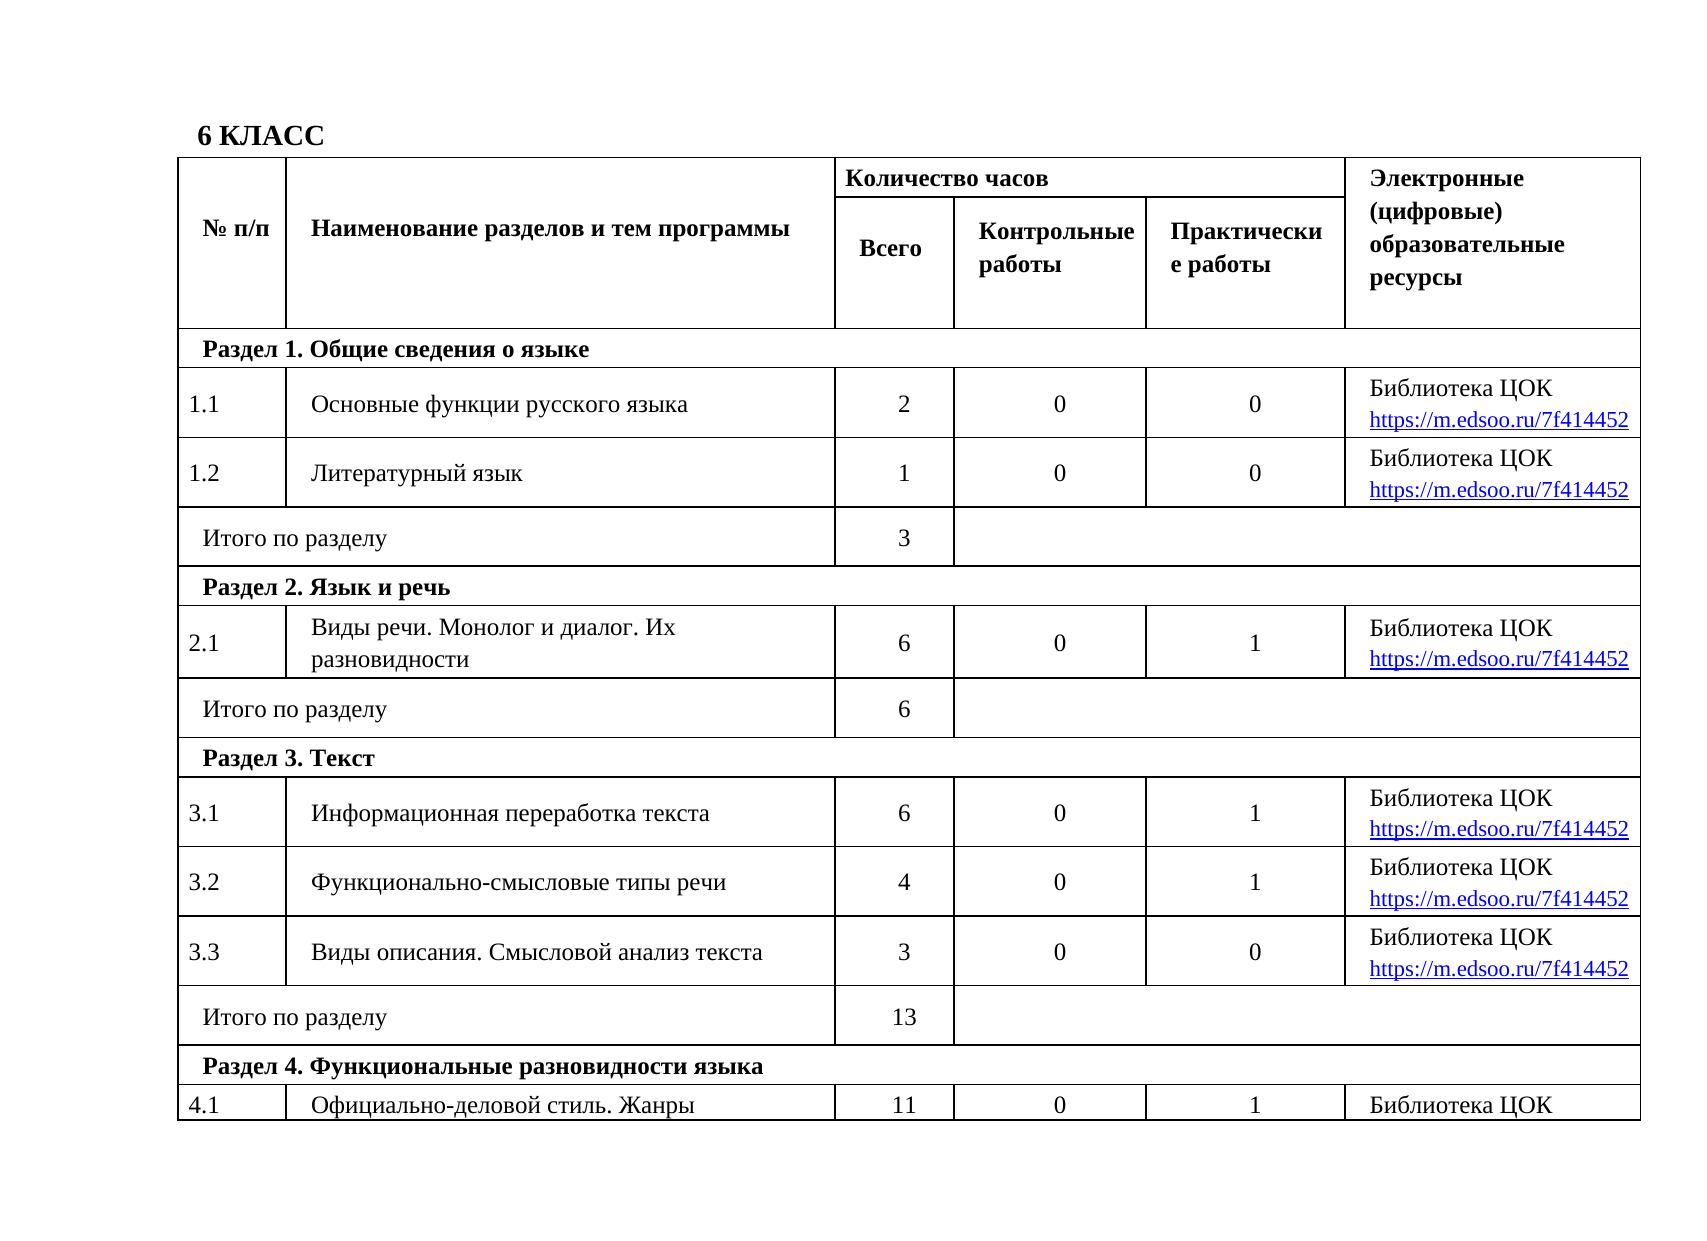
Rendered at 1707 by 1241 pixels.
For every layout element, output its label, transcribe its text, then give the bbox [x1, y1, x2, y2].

text 6 КЛАСС [190, 118, 1618, 152]
table_cell Библиотека ЦОК https://m.edsoo.ru/7f414452 [1346, 778, 1640, 846]
table_cell [955, 986, 1640, 1044]
table_cell Контрольные работы [955, 198, 1145, 327]
table_cell Библиотека ЦОК https://m.edsoo.ru/7f414452 [1346, 368, 1640, 436]
table_cell Библиотека ЦОК https://m.edsoo.ru/7f414452 [1346, 917, 1640, 985]
table_cell 0 [955, 1085, 1145, 1119]
table_cell Виды описания. Смысловой анализ текста [287, 917, 834, 985]
table_cell 4.1 [179, 1085, 285, 1119]
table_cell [287, 1085, 834, 1119]
table_cell 1 [1147, 1085, 1344, 1119]
table_cell [955, 679, 1640, 737]
table_cell 6 [836, 606, 953, 677]
table_cell Практические работы [1147, 198, 1344, 327]
table_cell Раздел 3. Текст [179, 738, 1640, 776]
table_cell Всего [836, 198, 953, 327]
table_cell 0 [1147, 917, 1344, 985]
table_header Электронные (цифровые) образовательные ресурсы [1346, 158, 1640, 327]
table_cell 1 [1147, 606, 1344, 677]
table_cell Библиотека ЦОК https://m.edsoo.ru/7f414452 [1346, 438, 1640, 506]
table_cell Основные функции русского языка [287, 368, 834, 436]
table_cell 1.2 [179, 438, 285, 506]
table_cell 0 [955, 778, 1145, 846]
table_cell 2 [836, 368, 953, 436]
table_cell 6 [836, 778, 953, 846]
table_header № п/п [179, 158, 285, 327]
table_cell 11 [836, 1085, 953, 1119]
table_header Количество часов [836, 158, 1344, 196]
table_cell Итого по разделу [179, 508, 834, 565]
table_cell 3.1 [179, 778, 285, 846]
table_cell 0 [1147, 368, 1344, 436]
table_header Наименование разделов и тем программы [287, 158, 834, 327]
table_cell Итого по разделу [179, 679, 834, 737]
table_cell 1.1 [179, 368, 285, 436]
table_cell 0 [955, 917, 1145, 985]
table_cell 3 [836, 917, 953, 985]
table_cell 3.3 [179, 917, 285, 985]
table_cell Раздел 1. Общие сведения о языке [179, 329, 1640, 367]
table_cell 1 [1147, 847, 1344, 915]
table_cell Информационная переработка текста [287, 778, 834, 846]
table_cell 1 [836, 438, 953, 506]
table_cell Литературный язык [287, 438, 834, 506]
table_cell Функционально-смысловые типы речи [287, 847, 834, 915]
table_cell Итого по разделу [179, 986, 834, 1044]
table_cell Виды речи. Монолог и диалог. Их разновидности [287, 606, 834, 677]
table_cell 0 [955, 847, 1145, 915]
table_cell 0 [955, 368, 1145, 436]
table_cell 13 [836, 986, 953, 1044]
table_cell 3 [836, 508, 953, 565]
table_cell 3.2 [179, 847, 285, 915]
table_cell 0 [955, 606, 1145, 677]
table_cell 0 [955, 438, 1145, 506]
table_cell 1 [1147, 778, 1344, 846]
table_cell Библиотека ЦОК https://m.edsoo.ru/7f414452 [1346, 847, 1640, 915]
table_cell 2.1 [179, 606, 285, 677]
table_cell [955, 508, 1640, 565]
table_cell Раздел 2. Язык и речь [179, 567, 1640, 605]
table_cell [1346, 1085, 1640, 1119]
table_cell 6 [836, 679, 953, 737]
table_cell 0 [1147, 438, 1344, 506]
table_cell Библиотека ЦОК https://m.edsoo.ru/7f414452 [1346, 606, 1640, 677]
table_cell Раздел 4. Функциональные разновидности языка [179, 1046, 1640, 1084]
table_cell 4 [836, 847, 953, 915]
